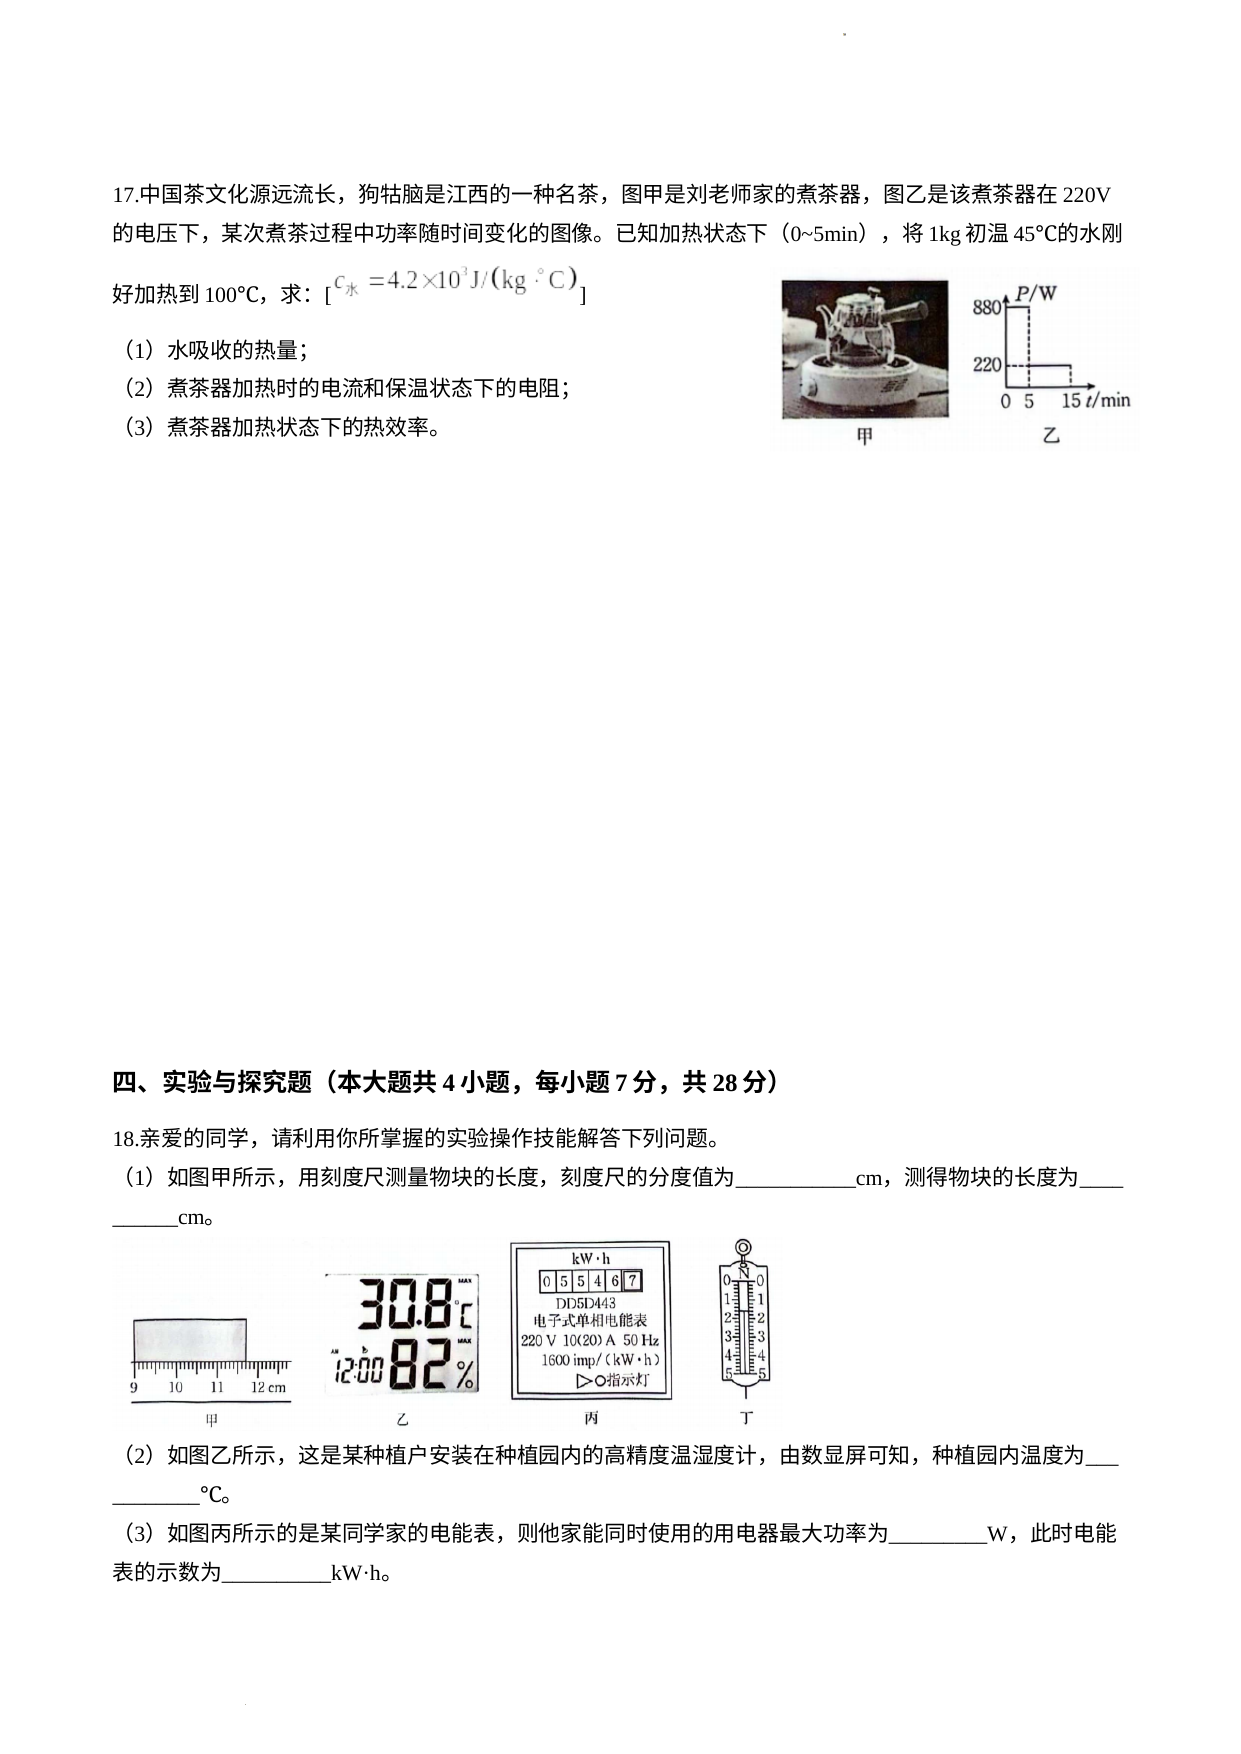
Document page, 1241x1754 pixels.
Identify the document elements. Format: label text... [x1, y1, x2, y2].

picture [112, 1237, 783, 1431]
text （3）煮茶器加热状态下的热效率。 [112, 410, 770, 442]
text 17.中国茶文化源远流长，狗牯脑是江西的一种名茶，图甲是刘老师家的煮茶器，图乙是该煮茶器在220V的电压下，某次煮茶过程中功率随时间变化的图像。已知加热状态下（0~5min），将1kg初温45℃的水刚好加热到100℃，求：[] [112, 177, 1128, 326]
text （1）水吸收的热量； [112, 332, 770, 365]
text （2）如图乙所示，这是某种植户安装在种植园内的高精度温湿度计，由数显屏可知，种植园内温度为___________℃。 [112, 1437, 1128, 1509]
text 18.亲爱的同学，请利用你所掌握的实验操作技能解答下列问题。 [112, 1121, 1128, 1153]
text （1）如图甲所示，用刻度尺测量物块的长度，刻度尺的分度值为___________cm，测得物块的长度为__________cm。 [112, 1159, 1128, 1231]
text （3）如图丙所示的是某同学家的电能表，则他家能同时使用的用电器最大功率为_________W，此时电能表的示数为__________kW·h。 [112, 1515, 1128, 1587]
text （2）煮茶器加热时的电流和保温状态下的电阻； [112, 371, 770, 403]
picture [770, 267, 1140, 452]
text 四、实验与探究题（本大题共4小题，每小题7分，共28分） [112, 1048, 1128, 1113]
